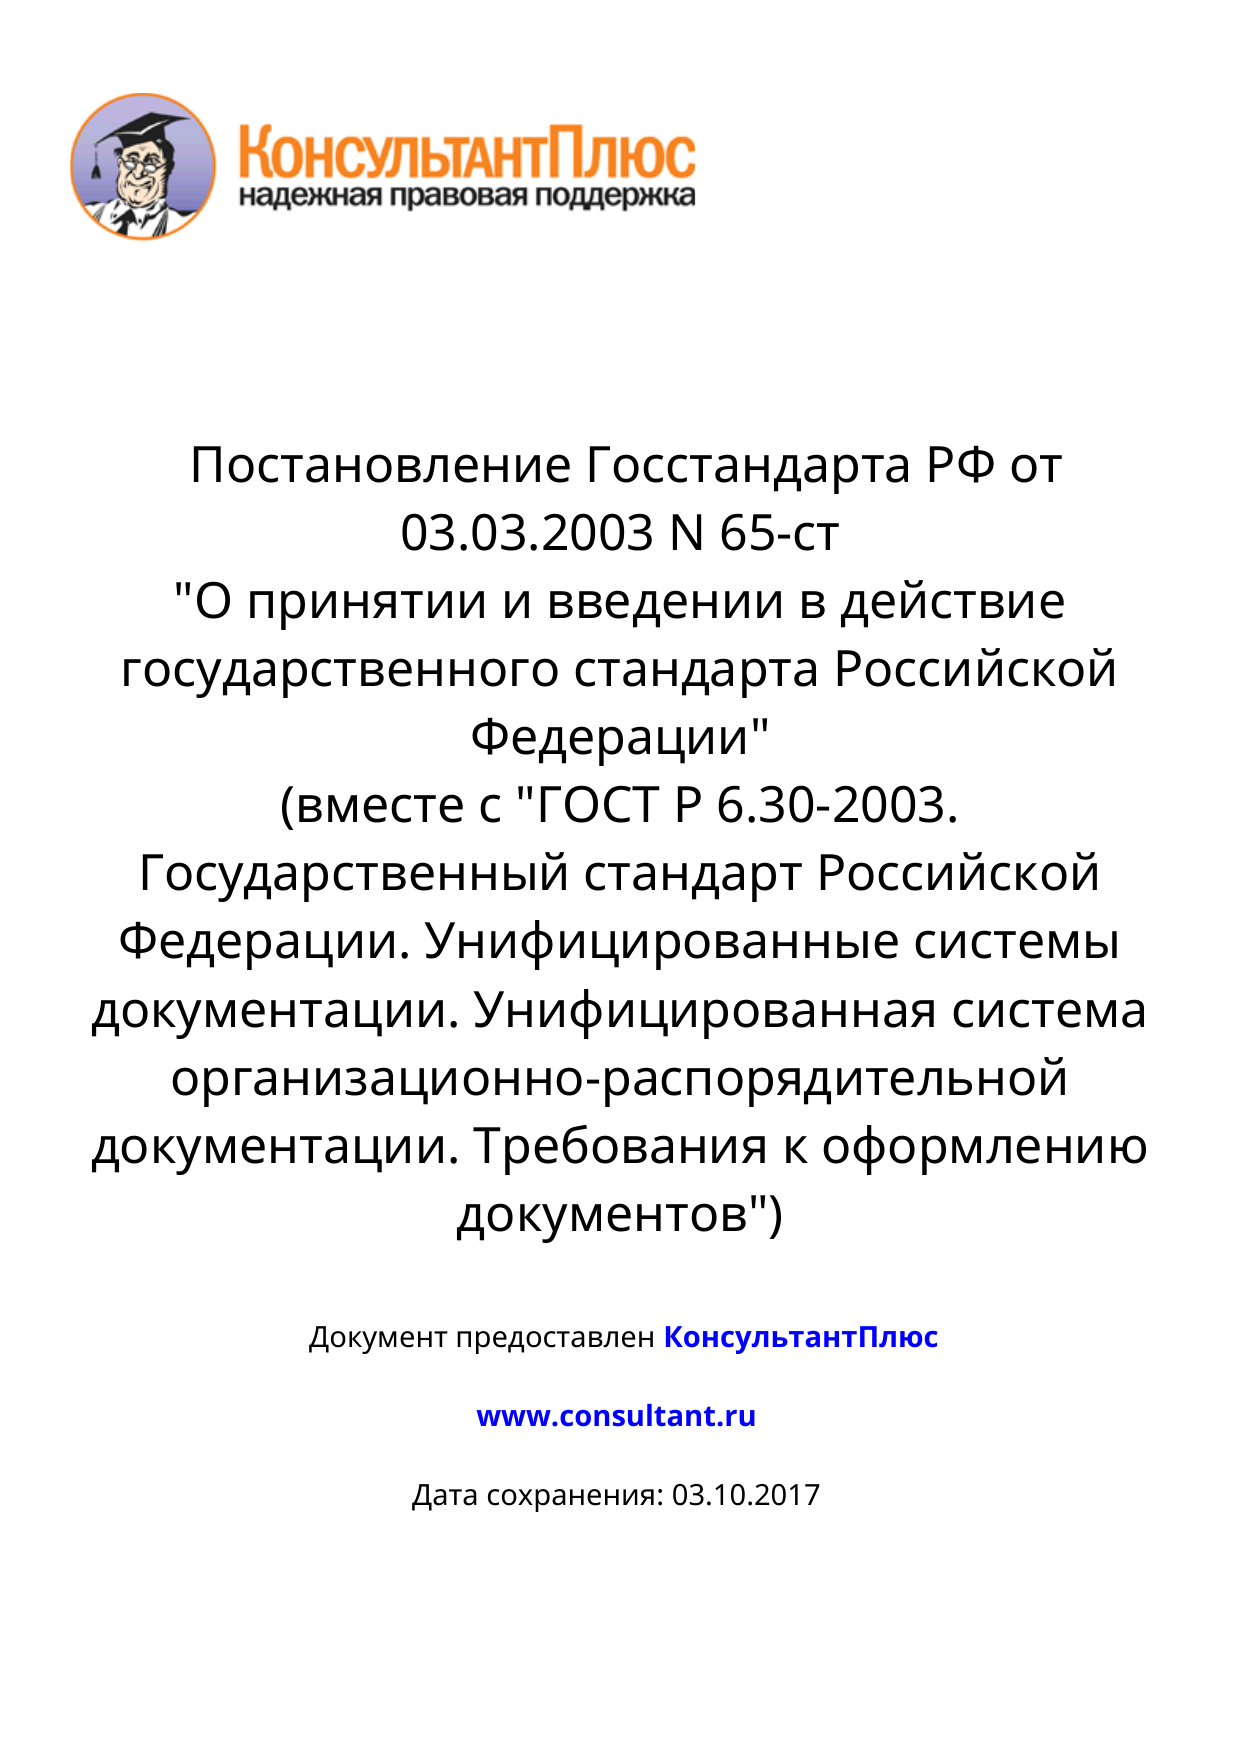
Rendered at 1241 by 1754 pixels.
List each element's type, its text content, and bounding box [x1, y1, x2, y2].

table_cell Постановление Госстандарта РФ от 03.03.2003 N 65-ст "О принятии и введении в действие государственного стандарта Российской Федерации" (вместе с "ГОСТ Р 6.30-2003. Государственный стандарт Российской Федерации. Унифицированные системы документации. Унифицированная система организационно-распорядительной документации. Требования к оформлению документов") [62, 403, 1178, 1272]
table_header [62, 88, 1178, 403]
picture [70, 93, 696, 243]
table_cell Документ предоставлен КонсультантПлюс www.consultant.ru Дата сохранения: 03.10.2017 [62, 1272, 1178, 1587]
